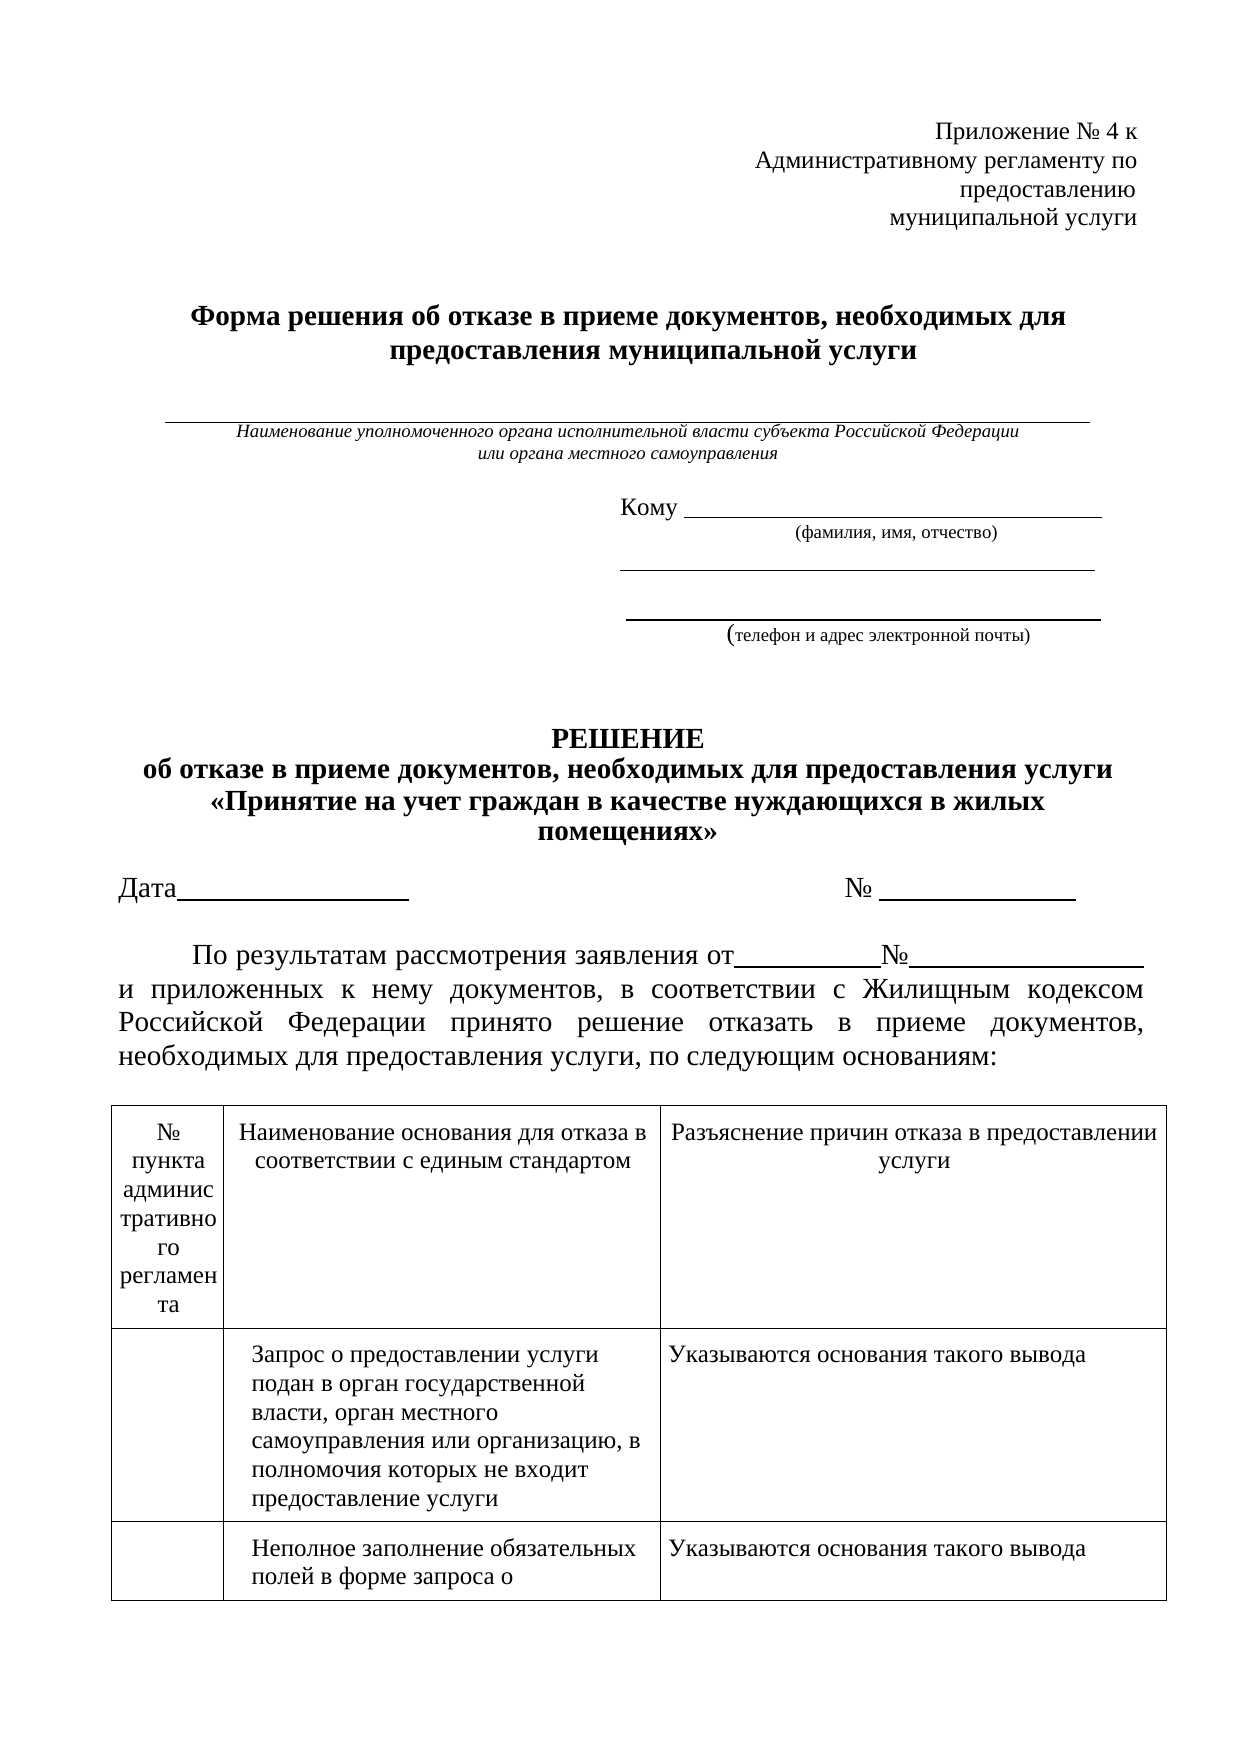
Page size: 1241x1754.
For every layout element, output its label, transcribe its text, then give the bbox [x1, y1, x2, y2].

text «Принятие на учет граждан в качестве нуждающихся в жилых помещениях» [123, 786, 1132, 846]
table_cell Неполное заполнение обязательных полей в форме запроса о [224, 1522, 660, 1600]
text об отказе в приеме документов, необходимых для предоставления услуги [123, 754, 1132, 785]
text муниципальной услуги [100, 202, 1137, 231]
table_cell Запрос о предоставлении услуги подан в орган государственной власти, орган местного самоуправления или организацию, в полномочия которых не входит предоставление услуги [224, 1329, 660, 1521]
table_cell [112, 1329, 223, 1521]
text (телефон и адрес электронной почты) [726, 615, 1192, 646]
text Форма решения об отказе в приеме документов, необходимых для предоставления муниципальной услуги [189, 298, 1067, 365]
table_header № пункта админис тративно го регламен та [112, 1106, 223, 1327]
text или органа местного самоуправления [124, 442, 1132, 463]
text Кому [620, 492, 1192, 521]
text Дата № [118, 870, 1192, 904]
table_header Наименование основания для отказа в соответствии с единым стандартом [224, 1106, 660, 1327]
text Приложение № 4 к Административному регламенту по предоставлению [677, 116, 1137, 202]
table_cell Указываются основания такого вывода [661, 1522, 1166, 1600]
table_cell [112, 1522, 223, 1600]
text РЕШЕНИЕ [124, 722, 1132, 754]
table_header Разъяснение причин отказа в предоставлении услуги [661, 1106, 1166, 1327]
table_cell Указываются основания такого вывода [661, 1329, 1166, 1521]
text По результатам рассмотрения заявления от № и приложенных к нему документов, в соответствии с Жилищным кодексом Российской Федерации принято решение отказать в приеме документов, необходимых для предоставления услуги, по следующим основаниям: [118, 937, 1144, 1071]
text (фамилия, имя, отчество) [795, 521, 1192, 542]
text Наименование уполномоченного органа исполнительной власти субъекта Российской Федерации [123, 418, 1132, 442]
